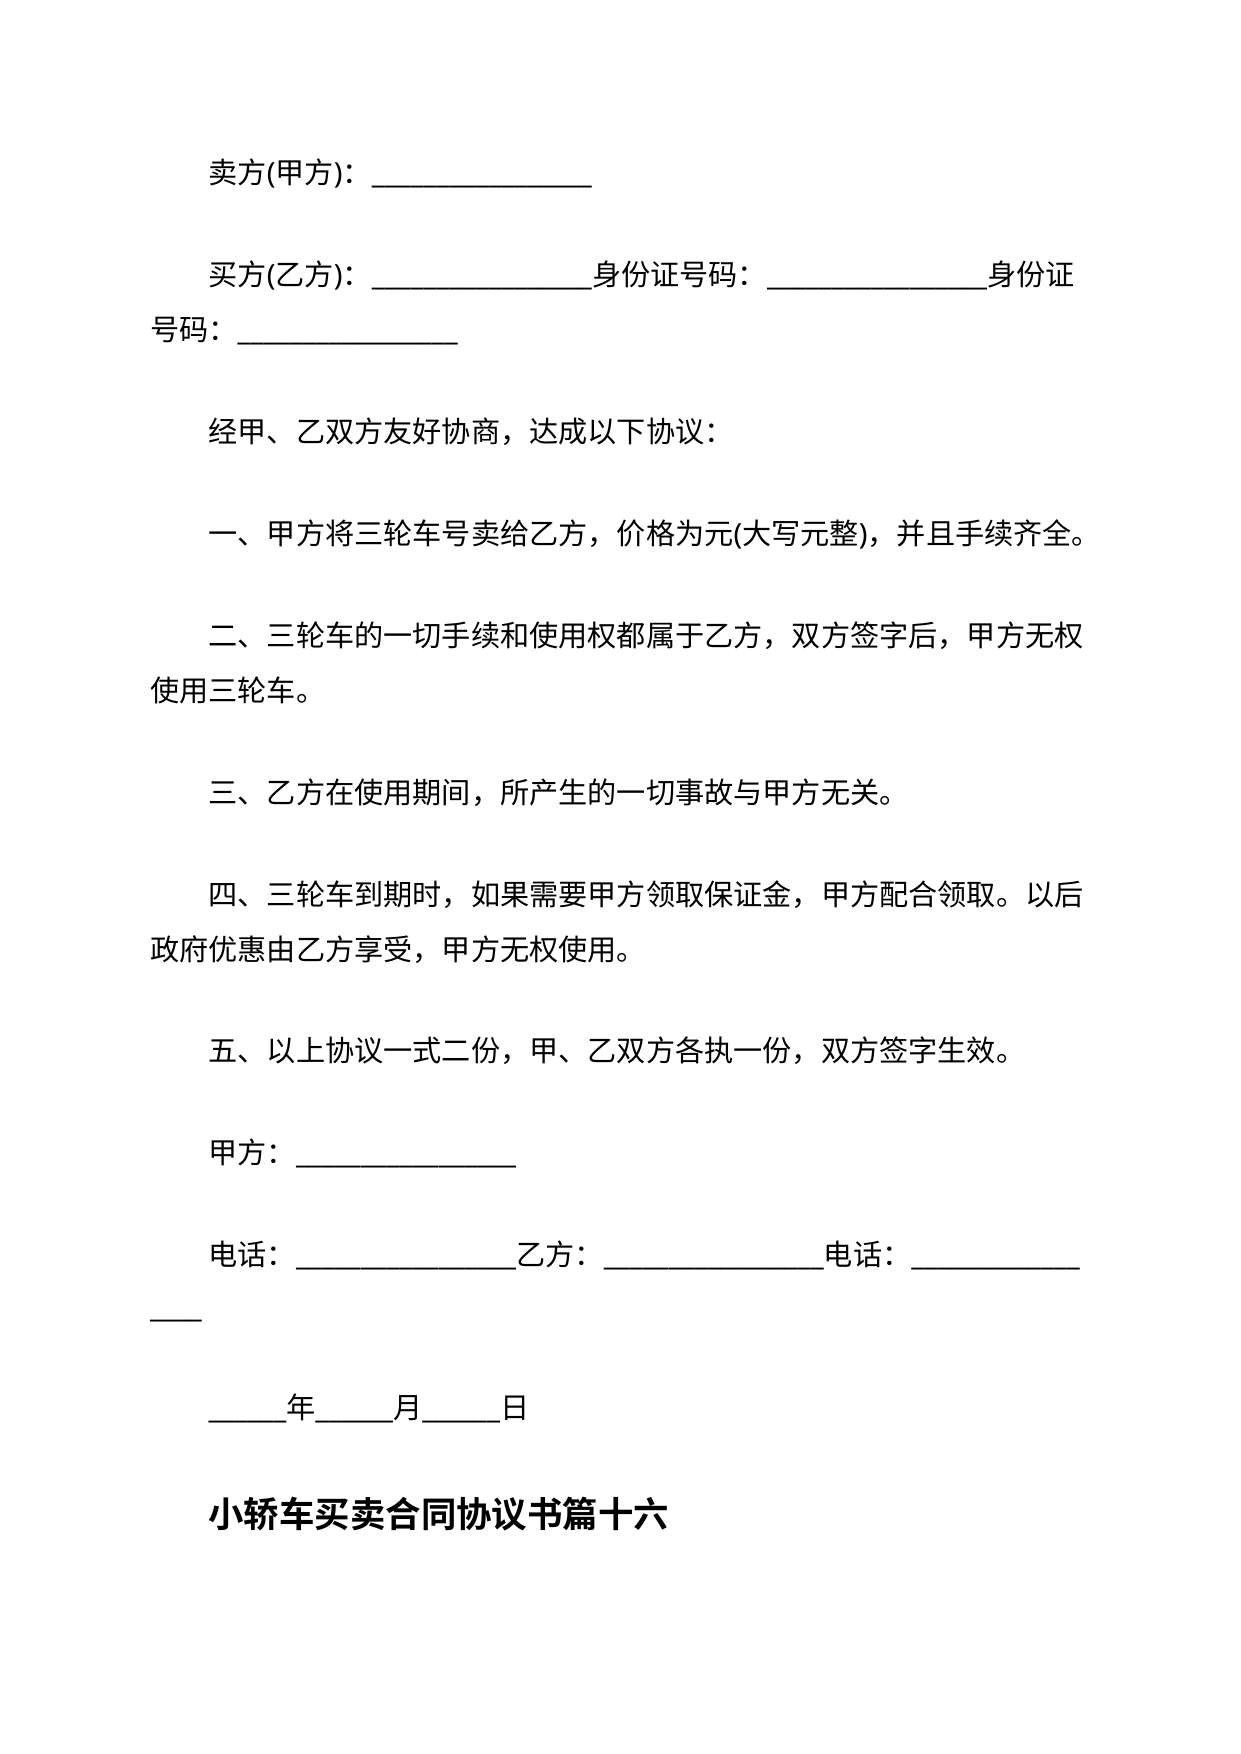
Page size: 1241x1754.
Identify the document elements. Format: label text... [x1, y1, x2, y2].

text 小轿车买卖合同协议书篇十六 [150, 1486, 1090, 1537]
text 卖方(甲方)：_________________ [150, 150, 1090, 192]
text 五、以上协议一式二份，甲、乙双方各执一份，双方签字生效。 [150, 1028, 1090, 1070]
text 经甲、乙双方友好协商，达成以下协议： [150, 409, 1090, 451]
text 三、乙方在使用期间，所产生的一切事故与甲方无关。 [150, 769, 1090, 812]
text 甲方：_________________ [150, 1129, 1090, 1172]
text 一、甲方将三轮车号卖给乙方，价格为元(大写元整)，并且手续齐全。 [150, 511, 1090, 553]
text 电话：_________________乙方：_________________电话：_________________ [150, 1232, 1090, 1326]
text 四、三轮车到期时，如果需要甲方领取保证金，甲方配合领取。以后政府优惠由乙方享受，甲方无权使用。 [150, 871, 1090, 968]
text 买方(乙方)：_________________身份证号码：_________________身份证号码：_________________ [150, 252, 1090, 349]
text ______年______月______日 [150, 1384, 1090, 1427]
text 二、三轮车的一切手续和使用权都属于乙方，双方签字后，甲方无权使用三轮车。 [150, 613, 1090, 710]
